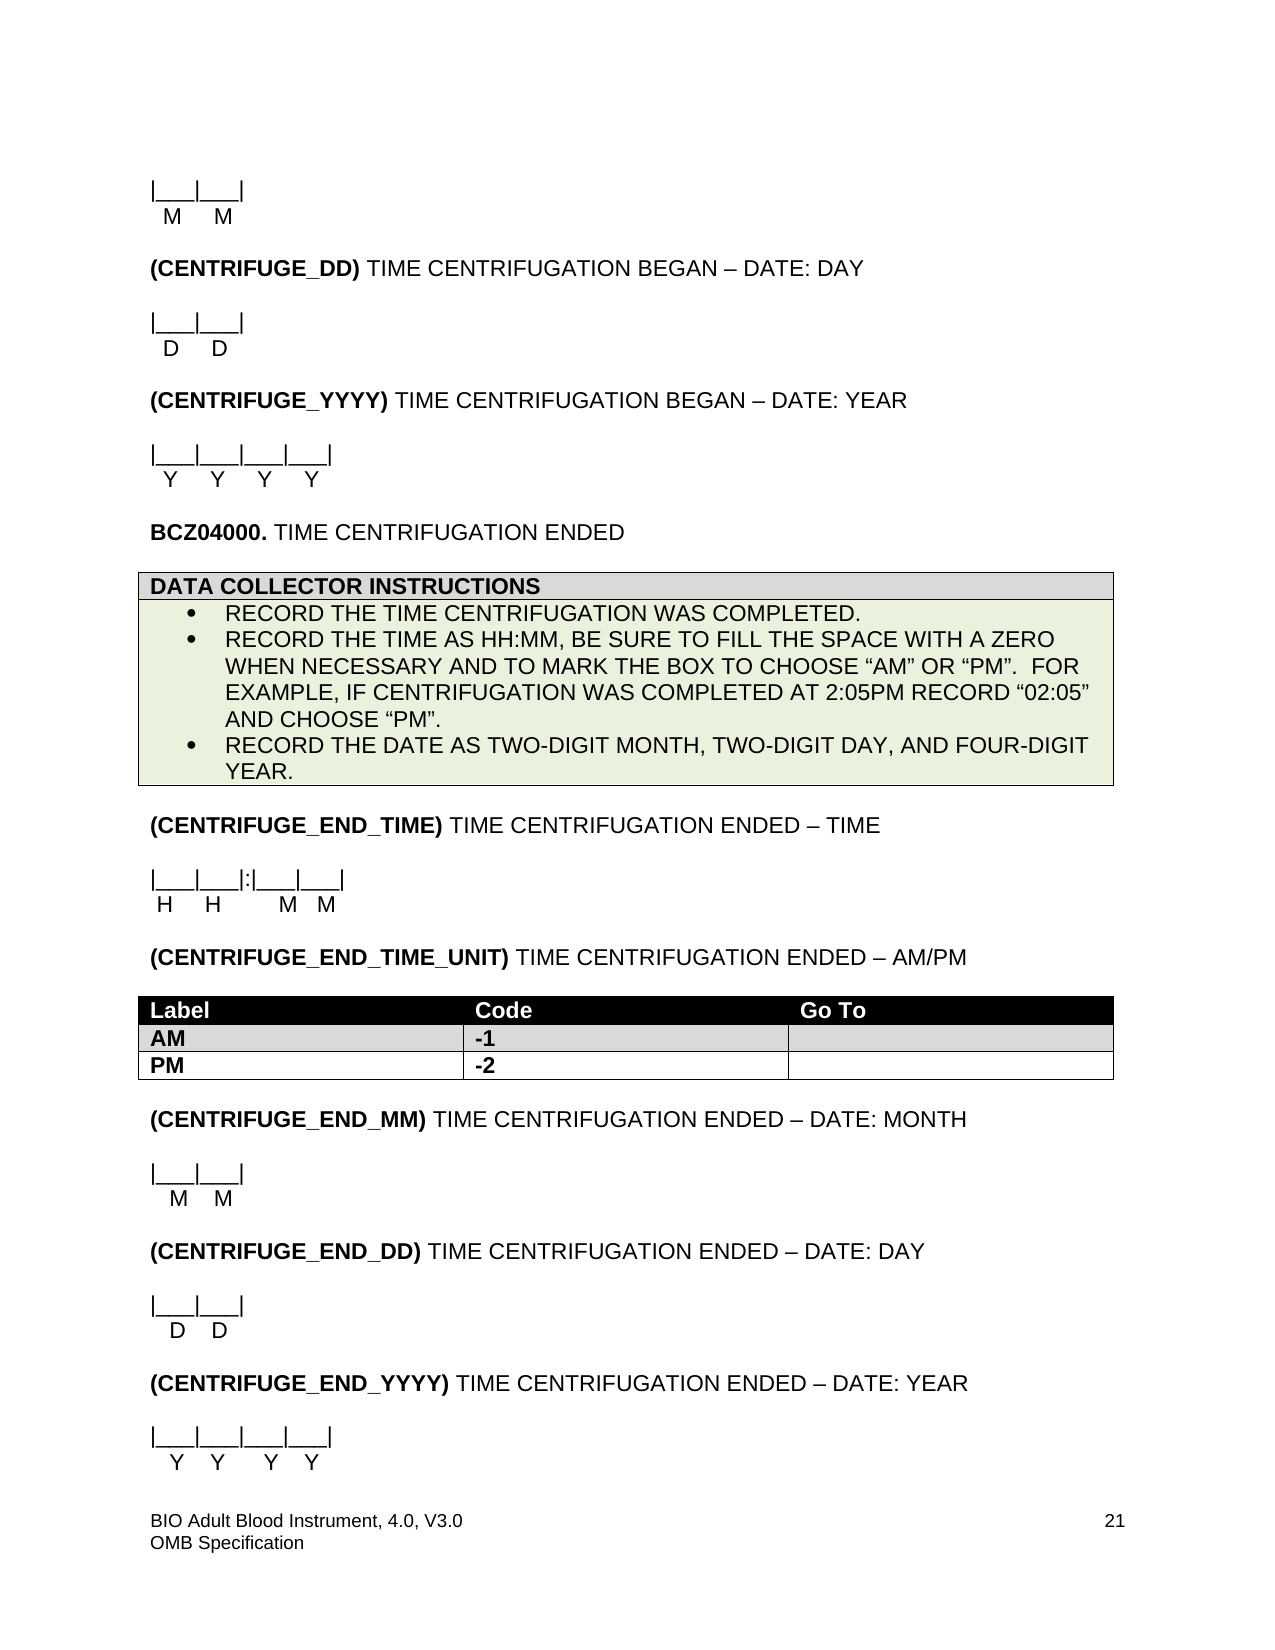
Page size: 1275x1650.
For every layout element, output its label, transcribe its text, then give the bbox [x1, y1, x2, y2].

text (CENTRIFUGE_YYYY) TIME CENTRIFUGATION BEGAN – DATE: YEAR [150, 387, 1125, 413]
table_cell -2 [464, 1052, 788, 1079]
text |___|___| [150, 1291, 1125, 1317]
table_cell AM [139, 1025, 463, 1051]
table_header DATA COLLECTOR INSTRUCTIONS [139, 573, 1113, 599]
text Y Y Y Y [150, 466, 1125, 493]
table_cell -1 [464, 1025, 788, 1051]
text (CENTRIFUGE_END_MM) TIME CENTRIFUGATION ENDED – DATE: MONTH [150, 1106, 1125, 1132]
text (CENTRIFUGE_END_TIME) TIME CENTRIFUGATION ENDED – TIME [150, 812, 1125, 838]
text Y Y Y Y [150, 1449, 1125, 1475]
text (CENTRIFUGE_END_YYYY) TIME CENTRIFUGATION ENDED – DATE: YEAR [150, 1369, 1125, 1396]
text |___|___|___|___| [150, 440, 1125, 466]
table_cell PM [139, 1052, 463, 1079]
text |___|___|:|___|___| [150, 865, 1125, 891]
text |___|___| [150, 308, 1125, 334]
text |___|___| [150, 176, 1125, 203]
table_cell [789, 1052, 1113, 1079]
table_cell [789, 1025, 1113, 1051]
text BCZ04000. TIME CENTRIFUGATION ENDED [150, 519, 1125, 545]
text M M [150, 1185, 1125, 1211]
text |___|___| [150, 1159, 1125, 1185]
text D D [150, 1317, 1125, 1343]
table_cell RECORD THE TIME CENTRIFUGATION WAS COMPLETED. RECORD THE TIME AS HH:MM, BE SURE TO FILL THE SPACE WITH A ZERO WHEN NECESSARY AND TO MARK THE BOX TO CHOOSE “AM” OR “PM”. FOR EXAMPLE, IF CENTRIFUGATION WAS COMPLETED AT 2:05PM RECORD “02:05” AND CHOOSE “PM”. RECORD THE DATE AS TWO-DIGIT MONTH, TWO-DIGIT DAY, AND FOUR-DIGIT YEAR. [139, 600, 1113, 784]
text |___|___|___|___| [150, 1422, 1125, 1449]
text (CENTRIFUGE_END_TIME_UNIT) TIME CENTRIFUGATION ENDED – AM/PM [150, 944, 1125, 970]
text H H M M [150, 891, 1125, 917]
text M M [150, 203, 1125, 229]
table_header Label [139, 998, 463, 1024]
table_header Go To [789, 998, 1113, 1024]
text (CENTRIFUGE_DD) TIME CENTRIFUGATION BEGAN – DATE: DAY [150, 255, 1125, 282]
text (CENTRIFUGE_END_DD) TIME CENTRIFUGATION ENDED – DATE: DAY [150, 1238, 1125, 1264]
text D D [150, 334, 1125, 361]
table_header Code [464, 998, 788, 1024]
